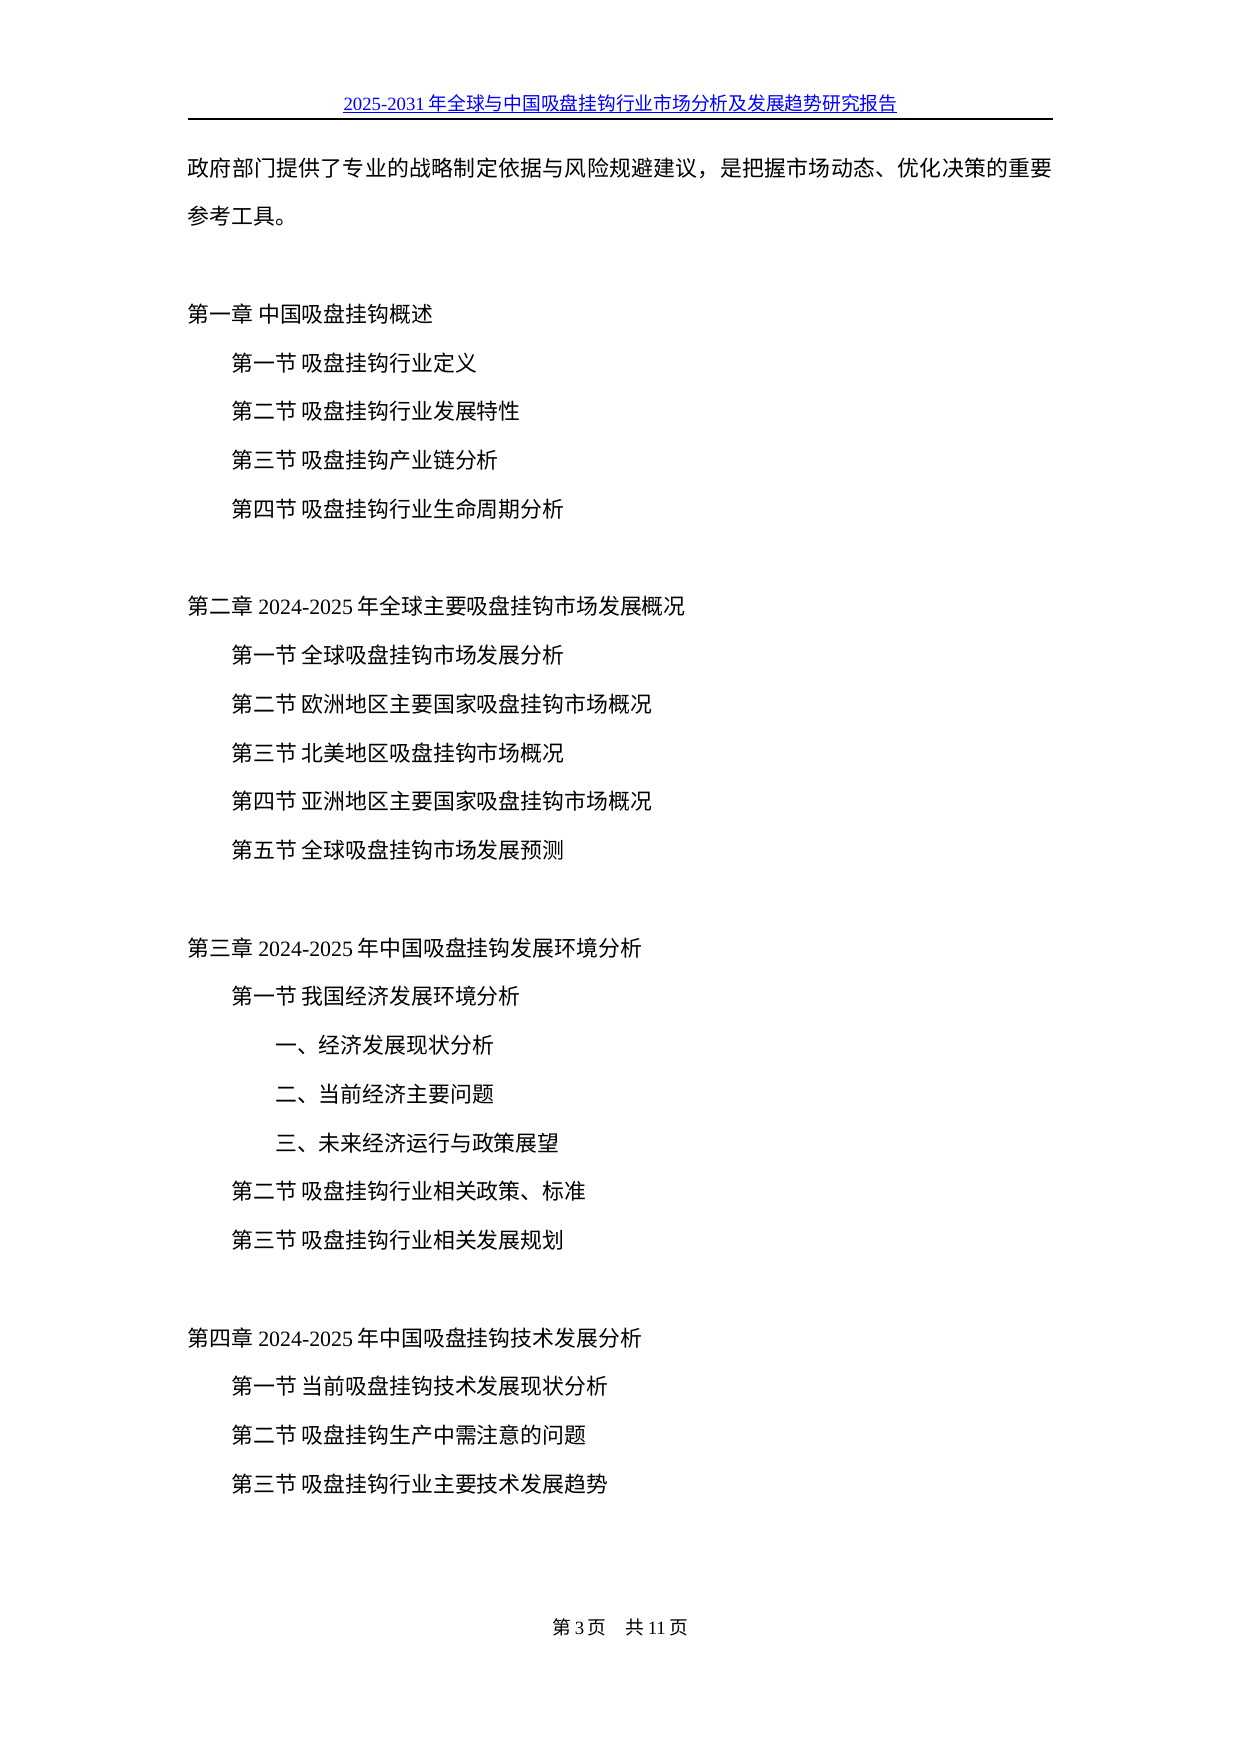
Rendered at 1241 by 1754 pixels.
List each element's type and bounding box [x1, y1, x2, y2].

text [187, 150, 1053, 1499]
